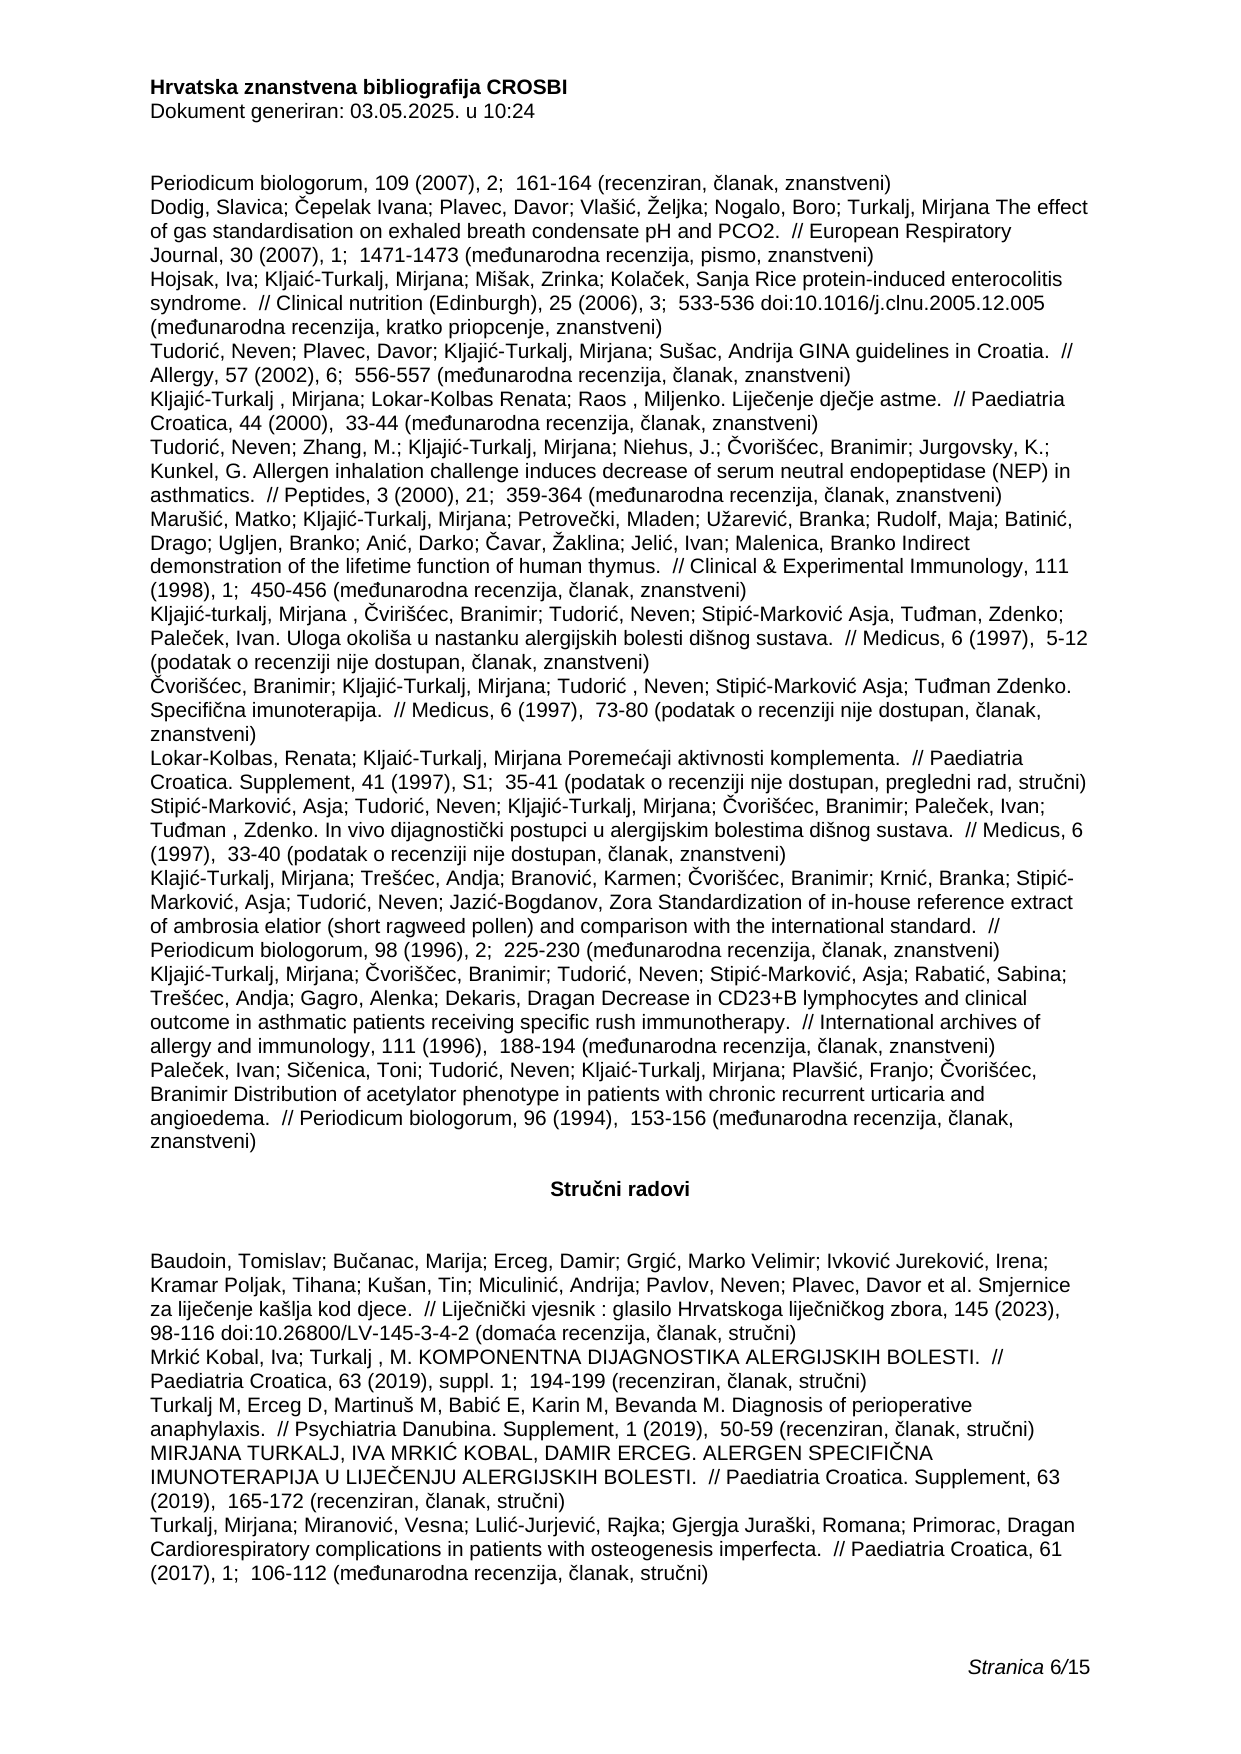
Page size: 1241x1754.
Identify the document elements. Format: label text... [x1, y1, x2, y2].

text Lokar-Kolbas, Renata; Kljaić-Turkalj, Mirjana [150, 746, 1090, 794]
text Stipić-Marković, Asja; Tudorić, Neven; Kljajić-Turkalj, Mirjana; Čvorišćec, Branimir; Paleček, Ivan; Tuđman , Zdenko. [150, 794, 1090, 866]
text Dodig, Slavica; Čepelak Ivana; Plavec, Davor; Vlašić, Željka; Nogalo, Boro; Turkalj, Mirjana [150, 195, 1090, 267]
text Kljajić-turkalj, Mirjana , Čvirišćec, Branimir; Tudorić, Neven; Stipić-Marković Asja, Tuđman, Zdenko; Paleček, Ivan. [150, 602, 1090, 674]
text Tudorić, Neven; Plavec, Davor; Kljajić-Turkalj, Mirjana; Sušac, Andrija [150, 339, 1090, 387]
subtitle Stručni radovi [150, 1177, 1090, 1201]
text Paleček, Ivan; Sičenica, Toni; Tudorić, Neven; Kljaić-Turkalj, Mirjana; Plavšić, Franjo; Čvorišćec, Branimir [150, 1057, 1090, 1153]
text MIRJANA TURKALJ, IVA MRKIĆ KOBAL, DAMIR ERCEG. [150, 1441, 1090, 1513]
text Klajić-Turkalj, Mirjana; Trešćec, Andja; Branović, Karmen; Čvorišćec, Branimir; Krnić, Branka; Stipić-Marković, Asja; Tudorić, Neven; Jazić-Bogdanov, Zora [150, 866, 1090, 962]
text Turkalj M, Erceg D, Martinuš M, Babić E, Karin M, Bevanda M. [150, 1393, 1090, 1441]
text Kljajić-Turkalj, Mirjana; Čvoriščec, Branimir; Tudorić, Neven; Stipić-Marković, Asja; Rabatić, Sabina; Trešćec, Andja; Gagro, Alenka; Dekaris, Dragan [150, 962, 1090, 1057]
text Kljajić-Turkalj , Mirjana; Lokar-Kolbas Renata; Raos , Miljenko. [150, 387, 1090, 434]
text Tudorić, Neven; Zhang, M.; Kljajić-Turkalj, Mirjana; Niehus, J.; Čvorišćec, Branimir; Jurgovsky, K.; Kunkel, G. [150, 434, 1090, 506]
text Marušić, Matko; Kljajić-Turkalj, Mirjana; Petrovečki, Mladen; Užarević, Branka; Rudolf, Maja; Batinić, Drago; Ugljen, Branko; Anić, Darko; Čavar, Žaklina; Jelić, Ivan; Malenica, Branko [150, 506, 1090, 602]
text Hojsak, Iva; Kljaić-Turkalj, Mirjana; Mišak, Zrinka; Kolaček, Sanja [150, 267, 1090, 339]
text Mrkić Kobal, Iva; Turkalj , M. [150, 1345, 1090, 1393]
text Baudoin, Tomislav; Bučanac, Marija; Erceg, Damir; Grgić, Marko Velimir; Ivković Jureković, Irena; Kramar Poljak, Tihana; Kušan, Tin; Miculinić, Andrija; Pavlov, Neven; Plavec, Davor et al. [150, 1249, 1090, 1345]
text Turkalj, Mirjana; Miranović, Vesna; Lulić-Jurjević, Rajka; Gjergja Juraški, Romana; Primorac, Dragan [150, 1513, 1090, 1584]
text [150, 171, 1090, 195]
text Čvorišćec, Branimir; Kljajić-Turkalj, Mirjana; Tudorić , Neven; Stipić-Marković Asja; Tuđman Zdenko. [150, 674, 1090, 746]
